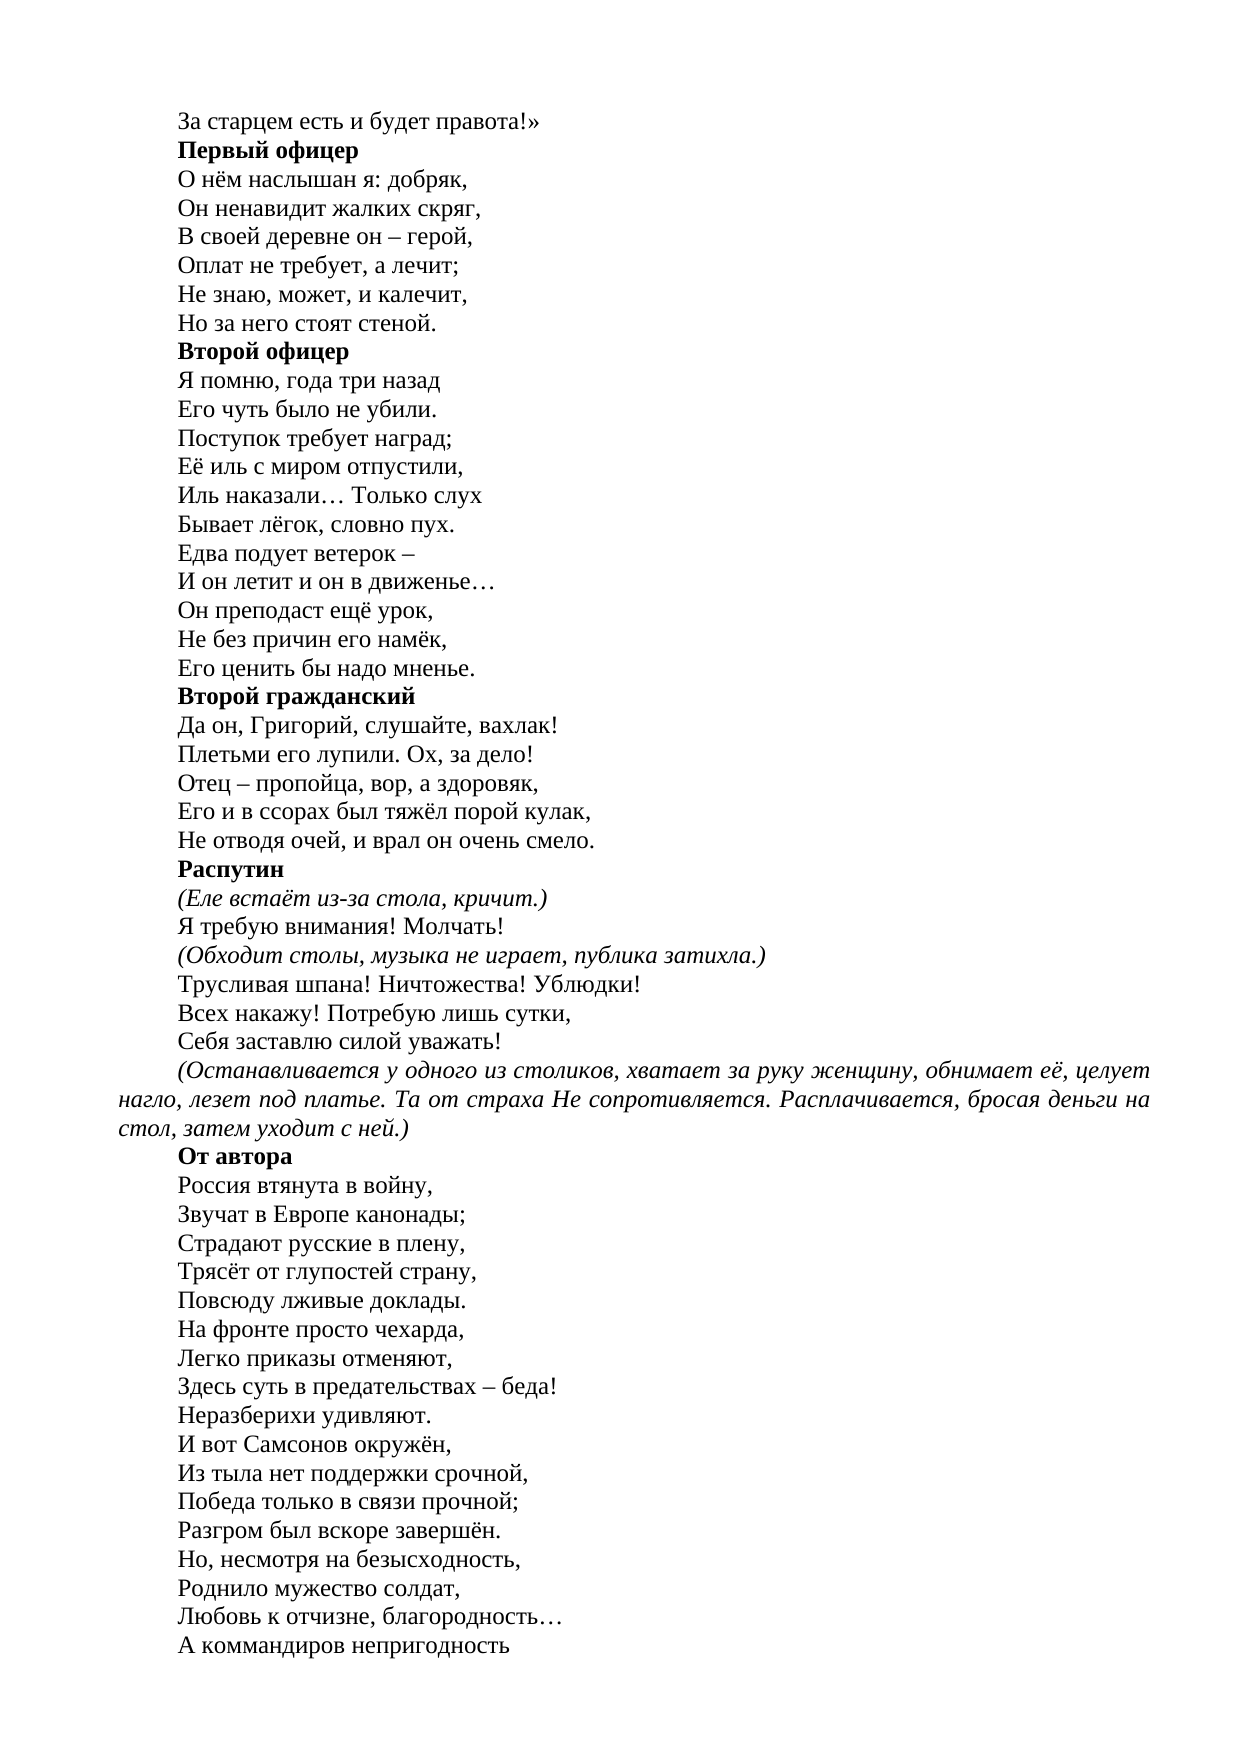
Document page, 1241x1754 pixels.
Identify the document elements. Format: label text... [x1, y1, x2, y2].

text Из тыла нет поддержки срочной, [118, 1458, 1152, 1486]
text Разгром был вскоре завершён. [118, 1515, 1152, 1544]
text Второй офицер [118, 336, 1152, 365]
text О нём наслышан я: добряк, [118, 164, 1152, 193]
text Но, несмотря на безысходность, [118, 1544, 1152, 1573]
text Россия втянута в войну, [118, 1170, 1152, 1199]
text А коммандиров непригодность [118, 1630, 1152, 1659]
text Всех накажу! Потребую лишь сутки, [118, 998, 1152, 1026]
text (Останавливается у одного из столиков, хватает за руку женщину, обнимает её, целует нагло, лезет под платье. Та от страха Не сопротивляется. Расплачивается, бросая деньги на стол, затем уходит с ней.) [118, 1055, 1152, 1141]
text Оплат не требует, а лечит; [118, 250, 1152, 279]
text Плетьми его лупили. Ох, за дело! [118, 739, 1152, 768]
text Неразберихи удивляют. [118, 1400, 1152, 1429]
text Трусливая шпана! Ничтожества! Ублюдки! [118, 969, 1152, 998]
text (Обходит столы, музыка не играет, публика затихла.) [118, 940, 1152, 969]
text И вот Самсонов окружён, [118, 1429, 1152, 1458]
text Он преподаст ещё урок, [118, 595, 1152, 624]
text Поступок требует наград; [118, 423, 1152, 451]
text И он летит и он в движенье… [118, 566, 1152, 595]
text Легко приказы отменяют, [118, 1343, 1152, 1371]
text Повсюду лживые доклады. [118, 1285, 1152, 1314]
text Его чуть было не убили. [118, 394, 1152, 423]
text За старцем есть и будет правота!» [118, 106, 1152, 135]
text Распутин [118, 854, 1152, 883]
text Звучат в Европе канонады; [118, 1199, 1152, 1228]
text Его и в ссорах был тяжёл порой кулак, [118, 796, 1152, 825]
text (Еле встаёт из-за стола, кричит.) [118, 883, 1152, 911]
text Любовь к отчизне, благородность… [118, 1601, 1152, 1630]
text Он ненавидит жалких скряг, [118, 193, 1152, 221]
text Я помню, года три назад [118, 365, 1152, 394]
text Роднило мужество солдат, [118, 1573, 1152, 1601]
text Не отводя очей, и врал он очень смело. [118, 825, 1152, 854]
text Здесь суть в предательствах – беда! [118, 1371, 1152, 1400]
text От автора [118, 1141, 1152, 1170]
text На фронте просто чехарда, [118, 1314, 1152, 1343]
text Второй гражданский [118, 681, 1152, 710]
text Иль наказали… Только слух [118, 480, 1152, 509]
text Первый офицер [118, 135, 1152, 164]
text Бывает лёгок, словно пух. [118, 509, 1152, 538]
text Его ценить бы надо мненье. [118, 653, 1152, 681]
text Отец – пропойца, вор, а здоровяк, [118, 768, 1152, 796]
text Да он, Григорий, слушайте, вахлак! [118, 710, 1152, 739]
text Трясёт от глупостей страну, [118, 1256, 1152, 1285]
text Едва подует ветерок – [118, 538, 1152, 566]
text Не знаю, может, и калечит, [118, 279, 1152, 308]
text Страдают русские в плену, [118, 1228, 1152, 1256]
text Но за него стоят стеной. [118, 308, 1152, 336]
text Себя заставлю силой уважать! [118, 1026, 1152, 1055]
text Её иль с миром отпустили, [118, 451, 1152, 480]
text Не без причин его намёк, [118, 624, 1152, 653]
text Я требую внимания! Молчать! [118, 911, 1152, 940]
text Победа только в связи прочной; [118, 1486, 1152, 1515]
text В своей деревне он – герой, [118, 221, 1152, 250]
